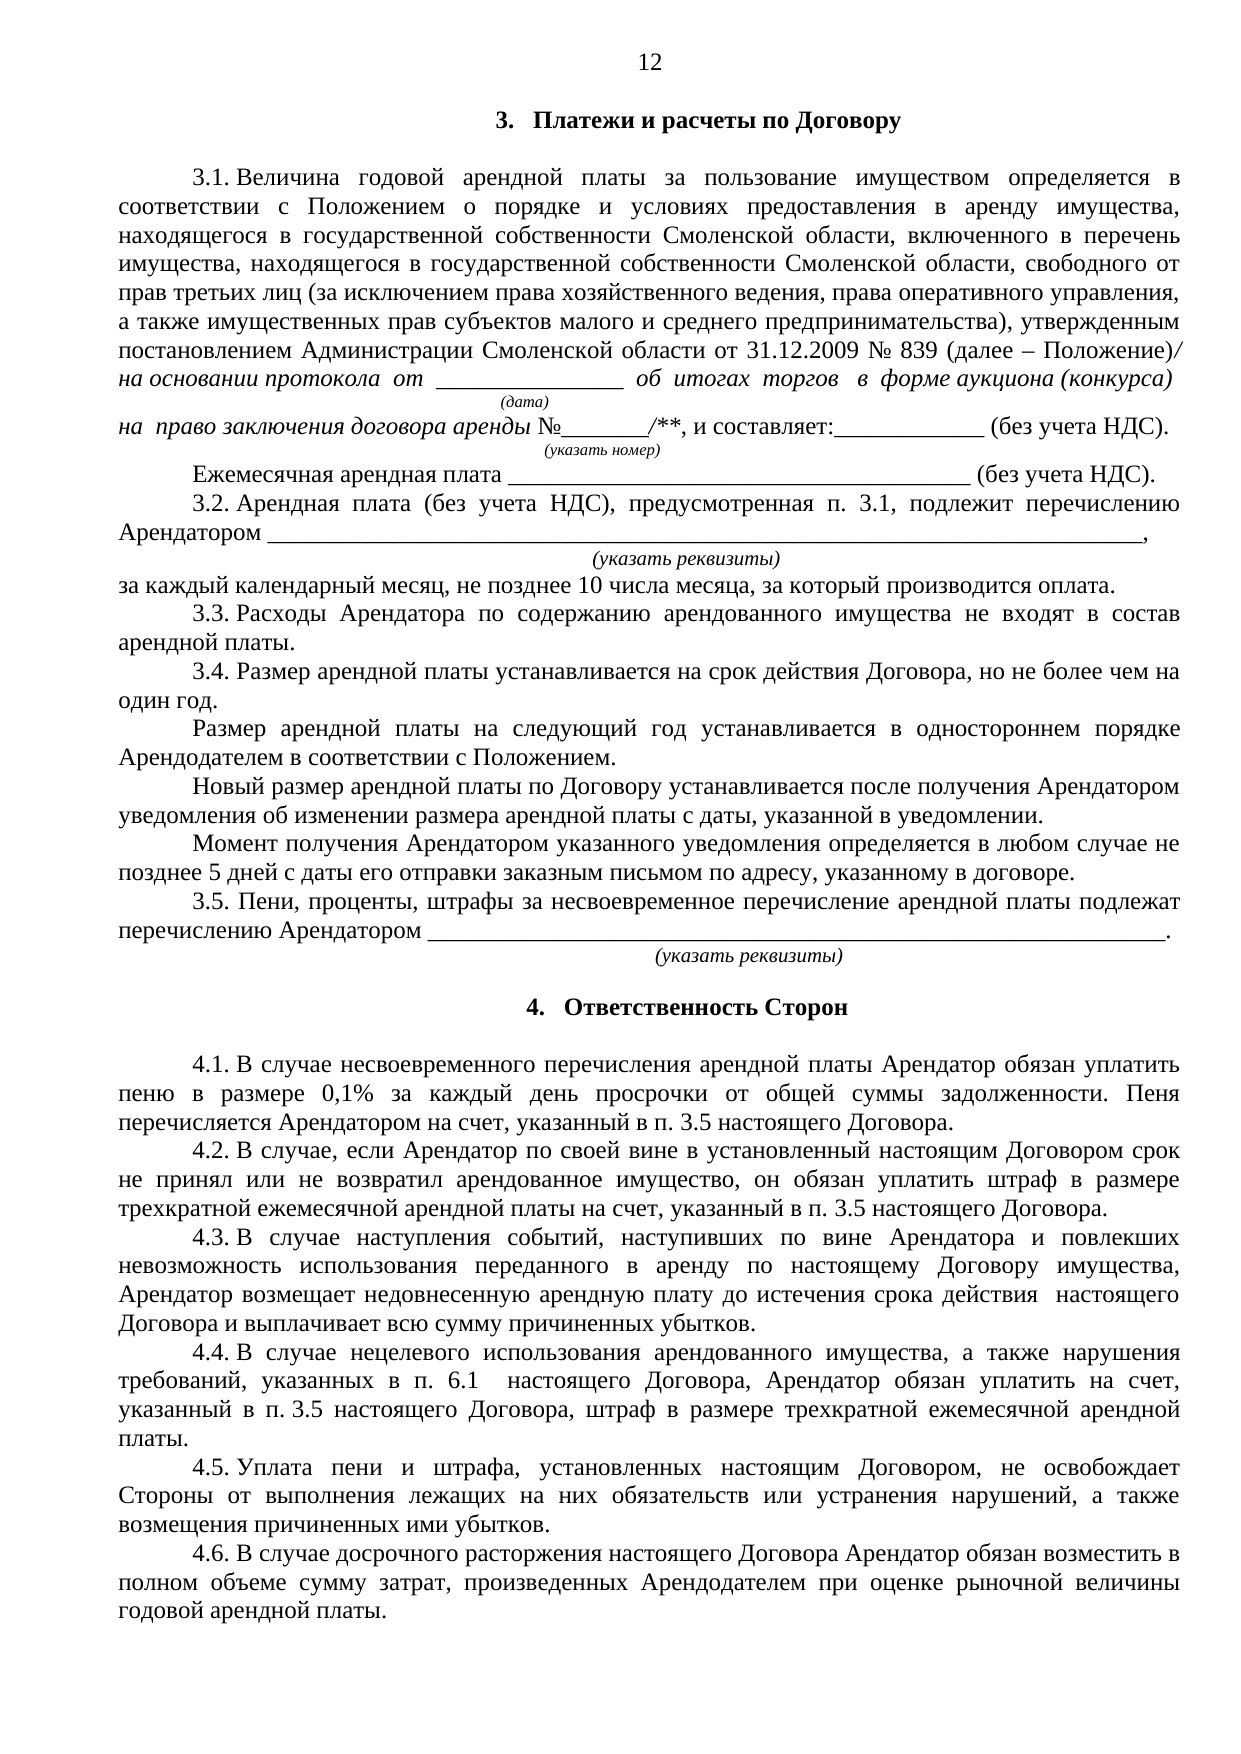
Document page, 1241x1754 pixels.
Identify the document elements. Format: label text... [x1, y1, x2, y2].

text (указать номер) [118, 440, 1181, 459]
text Новый размер арендной платы по Договору устанавливается после получения Арендатором уведомления об изменении размера арендной платы с даты, указанной в уведомлении. [118, 771, 1181, 828]
text 4.5. Уплата пени и штрафа, установленных настоящим Договором, не освобождает Стороны от выполнения лежащих на них обязательств или устранения нарушений, а также возмещения причиненных ими убытков. [118, 1452, 1181, 1538]
text Ежемесячная арендная плата _____________________________________ (без учета НДС). [118, 459, 1181, 488]
text 4.2. В случае, если Арендатор по своей вине в установленный настоящим Договором срок не принял или не возвратил арендованное имущество, он обязан уплатить штраф в размере трехкратной ежемесячной арендной платы на счет, указанный в п. 3.5 настоящего Договора. [118, 1135, 1181, 1222]
text 3.3. Расходы Арендатора по содержанию арендованного имущества не входят в состав арендной платы. [118, 598, 1181, 656]
text (указать реквизиты) [118, 546, 1181, 570]
text 3.4. Размер арендной платы устанавливается на срок действия Договора, но не более чем на один год. [118, 656, 1181, 713]
text (дата) [118, 392, 1181, 411]
list Платежи и расчеты по Договору [193, 105, 1204, 133]
text 4.4. В случае нецелевого использования арендованного имущества, а также нарушения требований, указанных в п. 6.1 настоящего Договора, Арендатор обязан уплатить на счет, указанный в п. 3.5 настоящего Договора, штраф в размере трехкратной ежемесячной арендной платы. [118, 1337, 1181, 1452]
text 4.1. В случае несвоевременного перечисления арендной платы Арендатор обязан уплатить пеню в размере 0,1% за каждый день просрочки от общей суммы задолженности. Пеня перечисляется Арендатором на счет, указанный в п. 3.5 настоящего Договора. [118, 1049, 1181, 1135]
text 4.6. В случае досрочного расторжения настоящего Договора Арендатор обязан возместить в полном объеме сумму затрат, произведенных Арендодателем при оценке рыночной величины годовой арендной платы. [118, 1538, 1181, 1624]
text 3.2. Арендная плата (без учета НДС), предусмотренная п. 3.1, подлежит перечислению Арендатором ______________________________________________________________________, [118, 488, 1181, 546]
text за каждый календарный месяц, не позднее 10 числа месяца, за который производится оплата. [118, 570, 1181, 598]
text 3.5. Пени, проценты, штрафы за несвоевременное перечисление арендной платы подлежат перечислению Арендатором ___________________________________________________________. [118, 886, 1181, 943]
text на право заключения договора аренды №_______/**, и составляет:____________ (без учета НДС). [118, 411, 1181, 440]
text 4.3. В случае наступления событий, наступивших по вине Арендатора и повлекших невозможность использования переданного в аренду по настоящему Договору имущества, Арендатор возмещает недовнесенную арендную плату до истечения срока действия настоящего Договора и выплачивает всю сумму причиненных убытков. [118, 1222, 1181, 1337]
text Размер арендной платы на следующий год устанавливается в одностороннем порядке Арендодателем в соответствии с Положением. [118, 713, 1181, 771]
text (указать реквизиты) [118, 943, 1181, 967]
list Ответственность Сторон [193, 992, 1181, 1020]
text 3.1. Величина годовой арендной платы за пользование имуществом определяется в соответствии с Положением о порядке и условиях предоставления в аренду имущества, находящегося в государственной собственности Смоленской области, включенного в перечень имущества, находящегося в государственной собственности Смоленской области, свободного от прав третьих лиц (за исключением права хозяйственного ведения, права оперативного управления, а также имущественных прав субъектов малого и среднего предпринимательства), утвержденным постановлением Администрации Смоленской области от 31.12.2009 № 839 (далее – Положение)/ на основании протокола от _______________ об итогах торгов в форме аукциона (конкурса) [118, 162, 1181, 392]
text Момент получения Арендатором указанного уведомления определяется в любом случае не позднее 5 дней с даты его отправки заказным письмом по адресу, указанному в договоре. [118, 828, 1181, 886]
